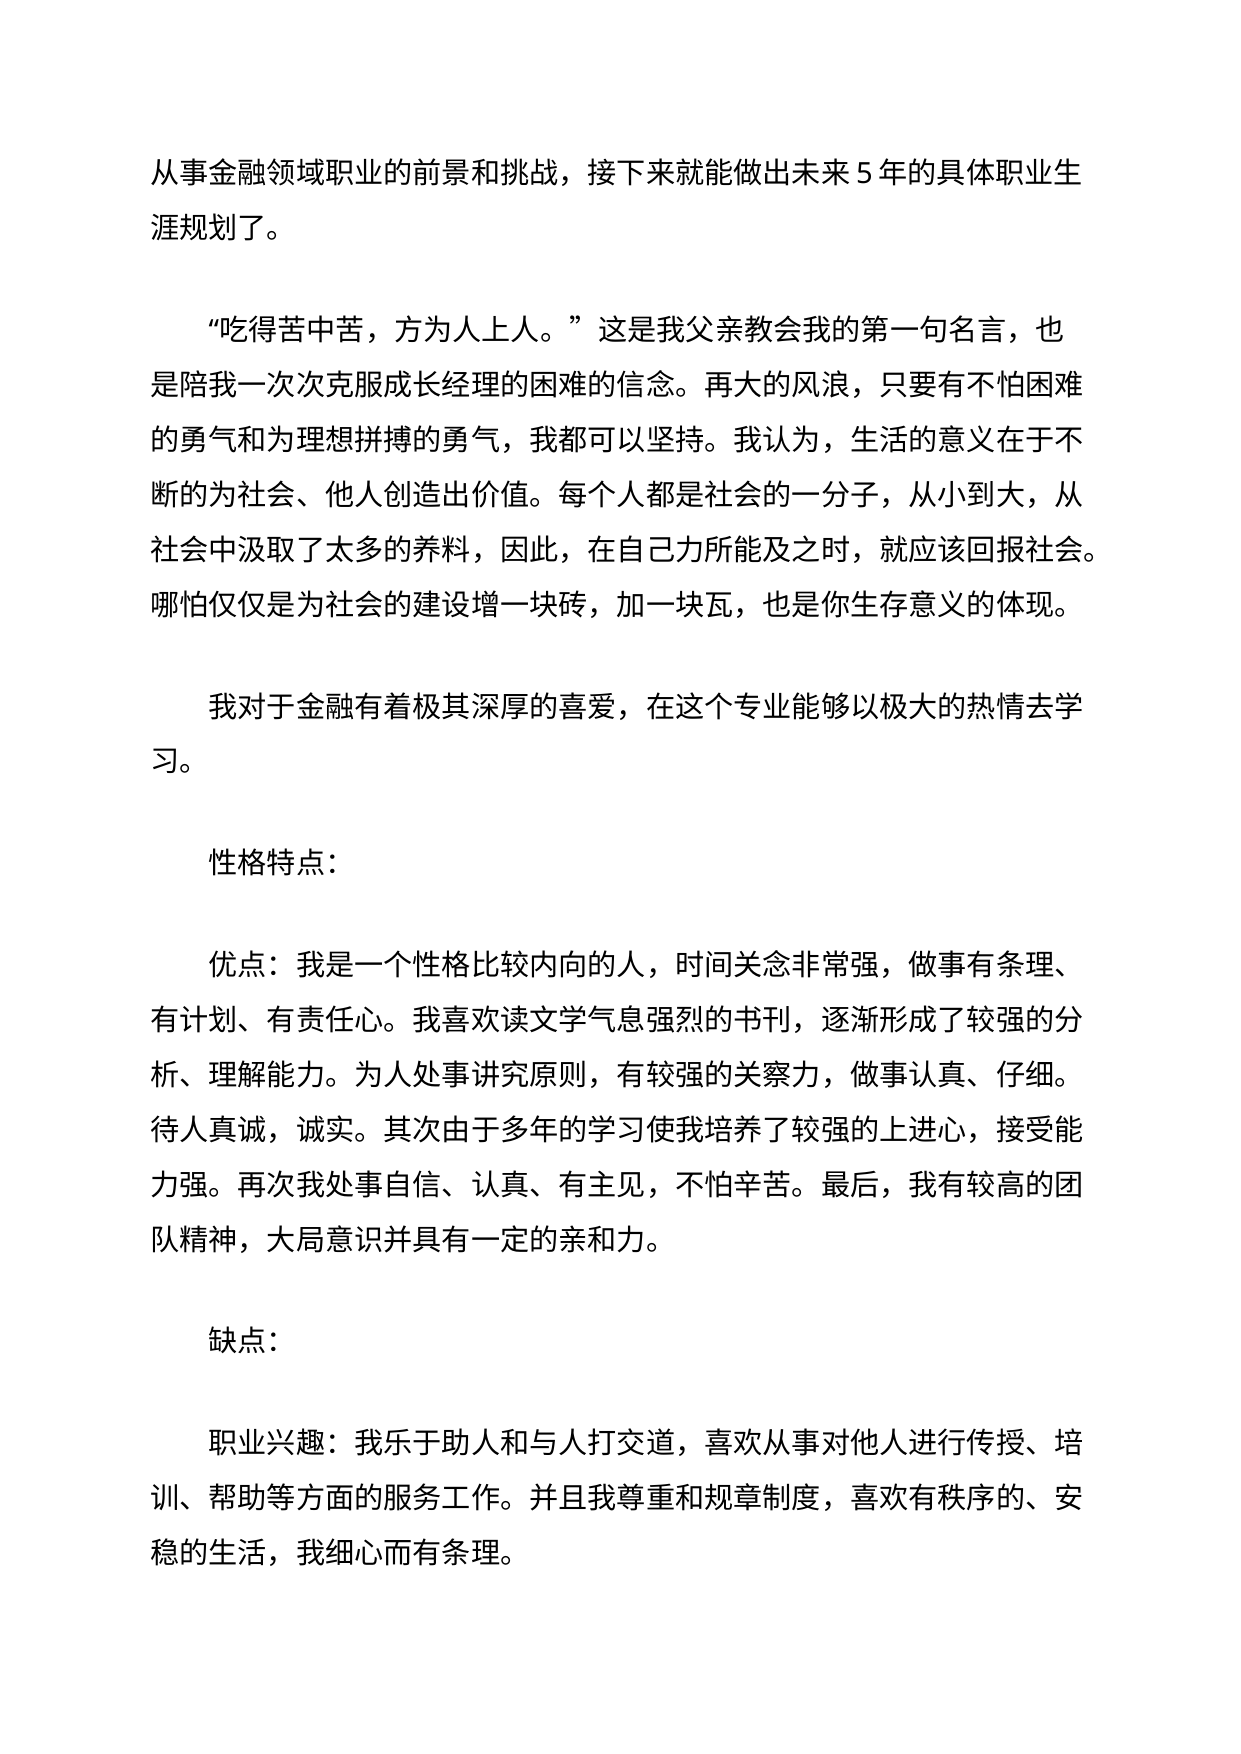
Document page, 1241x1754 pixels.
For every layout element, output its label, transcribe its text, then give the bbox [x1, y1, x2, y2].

text 职业兴趣：我乐于助人和与人打交道，喜欢从事对他人进行传授、培训、帮助等方面的服务工作。并且我尊重和规章制度，喜欢有秩序的、安稳的生活，我细心而有条理。 [150, 1419, 1090, 1572]
text 优点：我是一个性格比较内向的人，时间关念非常强，做事有条理、有计划、有责任心。我喜欢读文学气息强烈的书刊，逐渐形成了较强的分析、理解能力。为人处事讲究原则，有较强的关察力，做事认真、仔细。待人真诚，诚实。其次由于多年的学习使我培养了较强的上进心，接受能力强。再次我处事自信、认真、有主见，不怕辛苦。最后，我有较高的团队精神，大局意识并具有一定的亲和力。 [150, 942, 1090, 1258]
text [150, 150, 1090, 247]
text “吃得苦中苦，方为人上人。”这是我父亲教会我的第一句名言，也是陪我一次次克服成长经理的困难的信念。再大的风浪，只要有不怕困难的勇气和为理想拼搏的勇气，我都可以坚持。我认为，生活的意义在于不断的为社会、他人创造出价值。每个人都是社会的一分子，从小到大，从社会中汲取了太多的养料，因此，在自己力所能及之时，就应该回报社会。哪怕仅仅是为社会的建设增一块砖，加一块瓦，也是你生存意义的体现。 [150, 307, 1090, 624]
text 我对于金融有着极其深厚的喜爱，在这个专业能够以极大的热情去学习。 [150, 683, 1090, 780]
text 缺点： [150, 1318, 1090, 1360]
text 性格特点： [150, 840, 1090, 882]
